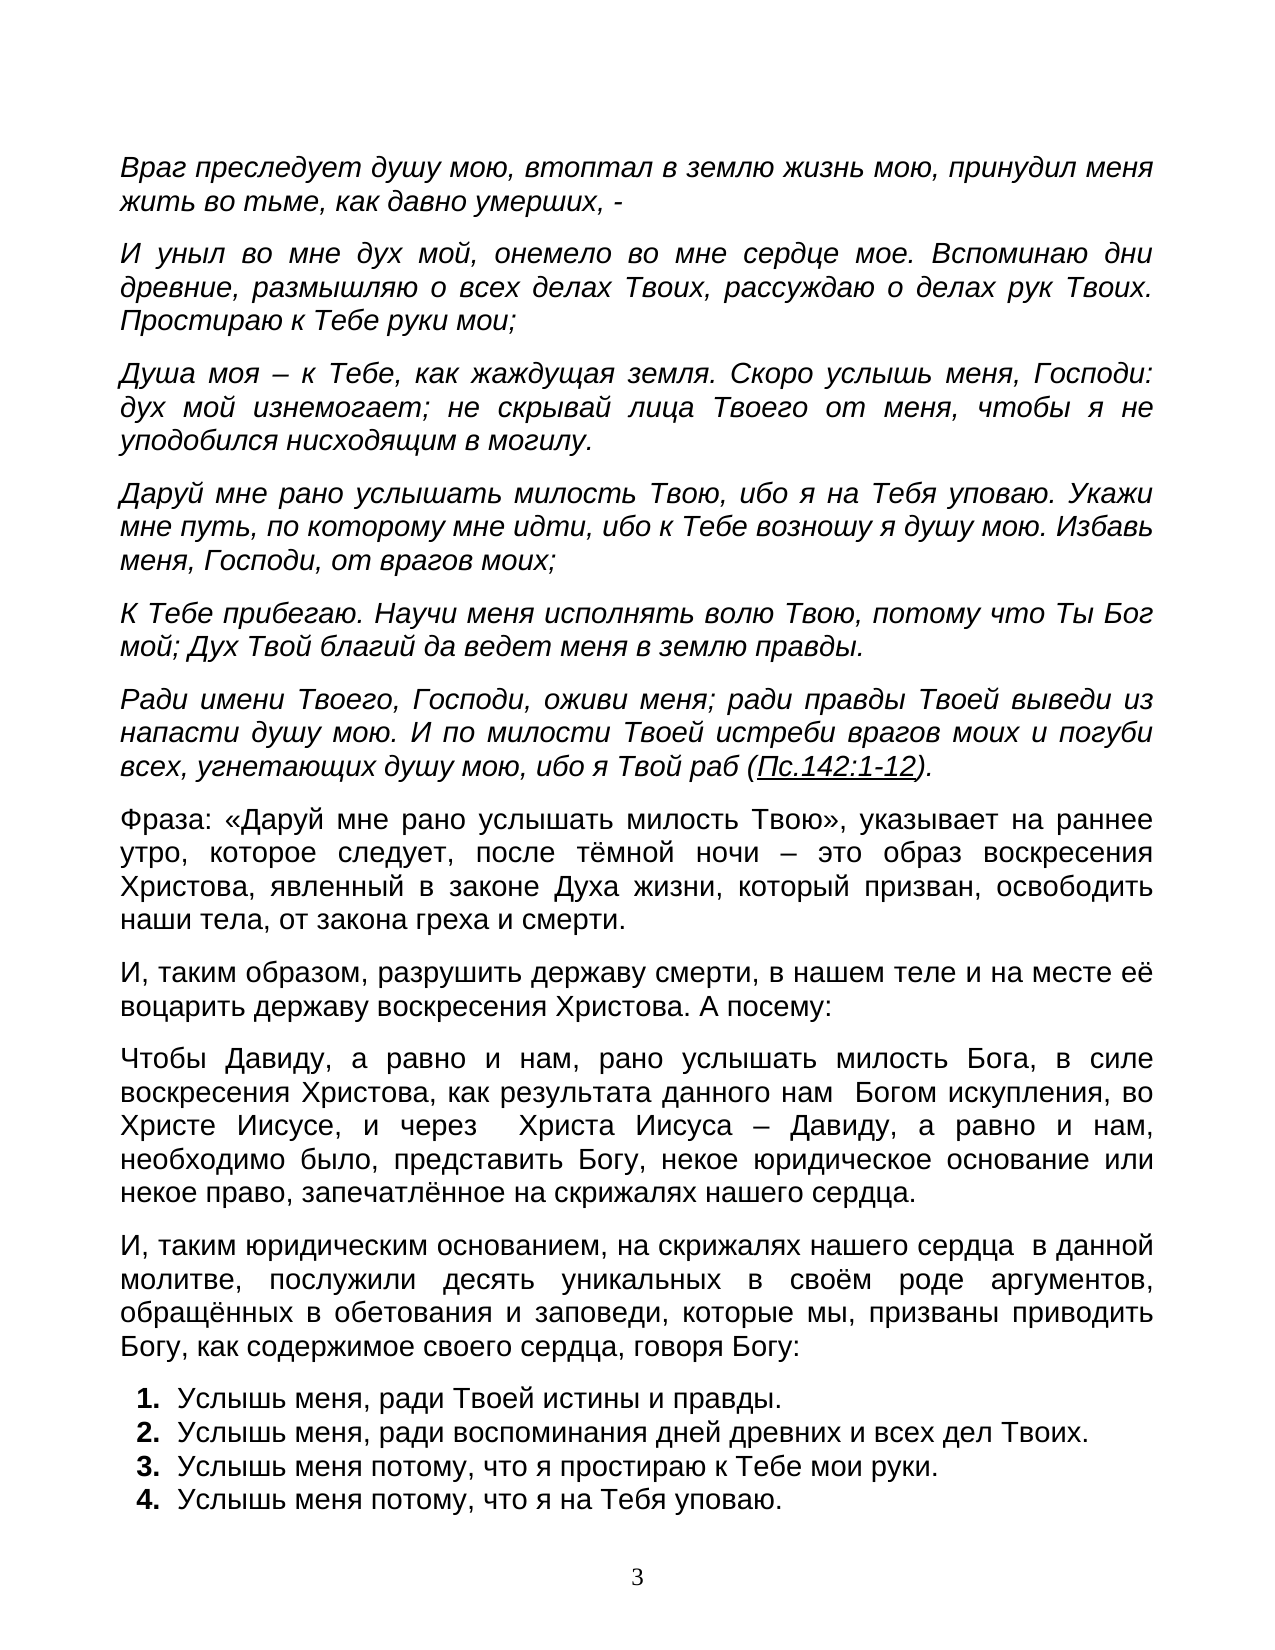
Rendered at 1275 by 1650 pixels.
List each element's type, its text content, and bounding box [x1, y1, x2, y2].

text Враг преследует душу мою, втоптал в землю жизнь мою, принудил меня жить во тьме, как давно умерших, - [120, 150, 1155, 217]
text 1. Услышь меня, ради Твоей истины и правды. [120, 1381, 1155, 1415]
text 2. Услышь меня, ради воспоминания дней древних и всех дел Твоих. [120, 1415, 1155, 1448]
text Душа моя – к Тебе, как жаждущая земля. Скоро услышь меня, Господи: дух мой изнемогает; не скрывай лица Твоего от меня, чтобы я не уподобился нисходящим в могилу. [120, 356, 1155, 457]
text К Тебе прибегаю. Научи меня исполнять волю Твою, потому что Ты Бог мой; Дух Твой благий да ведет меня в землю правды. [120, 596, 1155, 663]
text Чтобы Давиду, а равно и нам, рано услышать милость Бога, в силе воскресения Христова, как результата данного нам Богом искупления, во Христе Иисусе, и через Христа Иисуса – Давиду, а равно и нам, необходимо было, представить Богу, некое юридическое основание или некое право, запечатлённое на скрижалях нашего сердца. [120, 1041, 1155, 1209]
text 3. Услышь меня потому, что я простираю к Тебе мои руки. [120, 1448, 1155, 1482]
text Ради имени Твоего, Господи, оживи меня; ради правды Твоей выведи из напасти душу мою. И по милости Твоей истреби врагов моих и погуби всех, угнетающих душу мою, ибо я Твой раб (Пс.142:1-12). [120, 682, 1155, 782]
text И, таким юридическим основанием, на скрижалях нашего сердца в данной молитве, послужили десять уникальных в своём роде аргументов, обращённых в обетования и заповеди, которые мы, призваны приводить Богу, как содержимое своего сердца, говоря Богу: [120, 1228, 1155, 1362]
text 4. Услышь меня потому, что я на Тебя уповаю. [120, 1482, 1155, 1516]
text И уныл во мне дух мой, онемело во мне сердце мое. Вспоминаю дни древние, размышляю о всех делах Твоих, рассуждаю о делах рук Твоих. Простираю к Тебе руки мои; [120, 236, 1155, 337]
text Даруй мне рано услышать милость Твою, ибо я на Тебя уповаю. Укажи мне путь, по которому мне идти, ибо к Тебе возношу я душу мою. Избавь меня, Господи, от врагов моих; [120, 476, 1155, 576]
text И, таким образом, разрушить державу смерти, в нашем теле и на месте её воцарить державу воскресения Христова. А посему: [120, 955, 1155, 1022]
text Фраза: «Даруй мне рано услышать милость Твою», указывает на раннее утро, которое следует, после тёмной ночи – это образ воскресения Христова, явленный в законе Духа жизни, который призван, освободить наши тела, от закона греха и смерти. [120, 802, 1155, 936]
